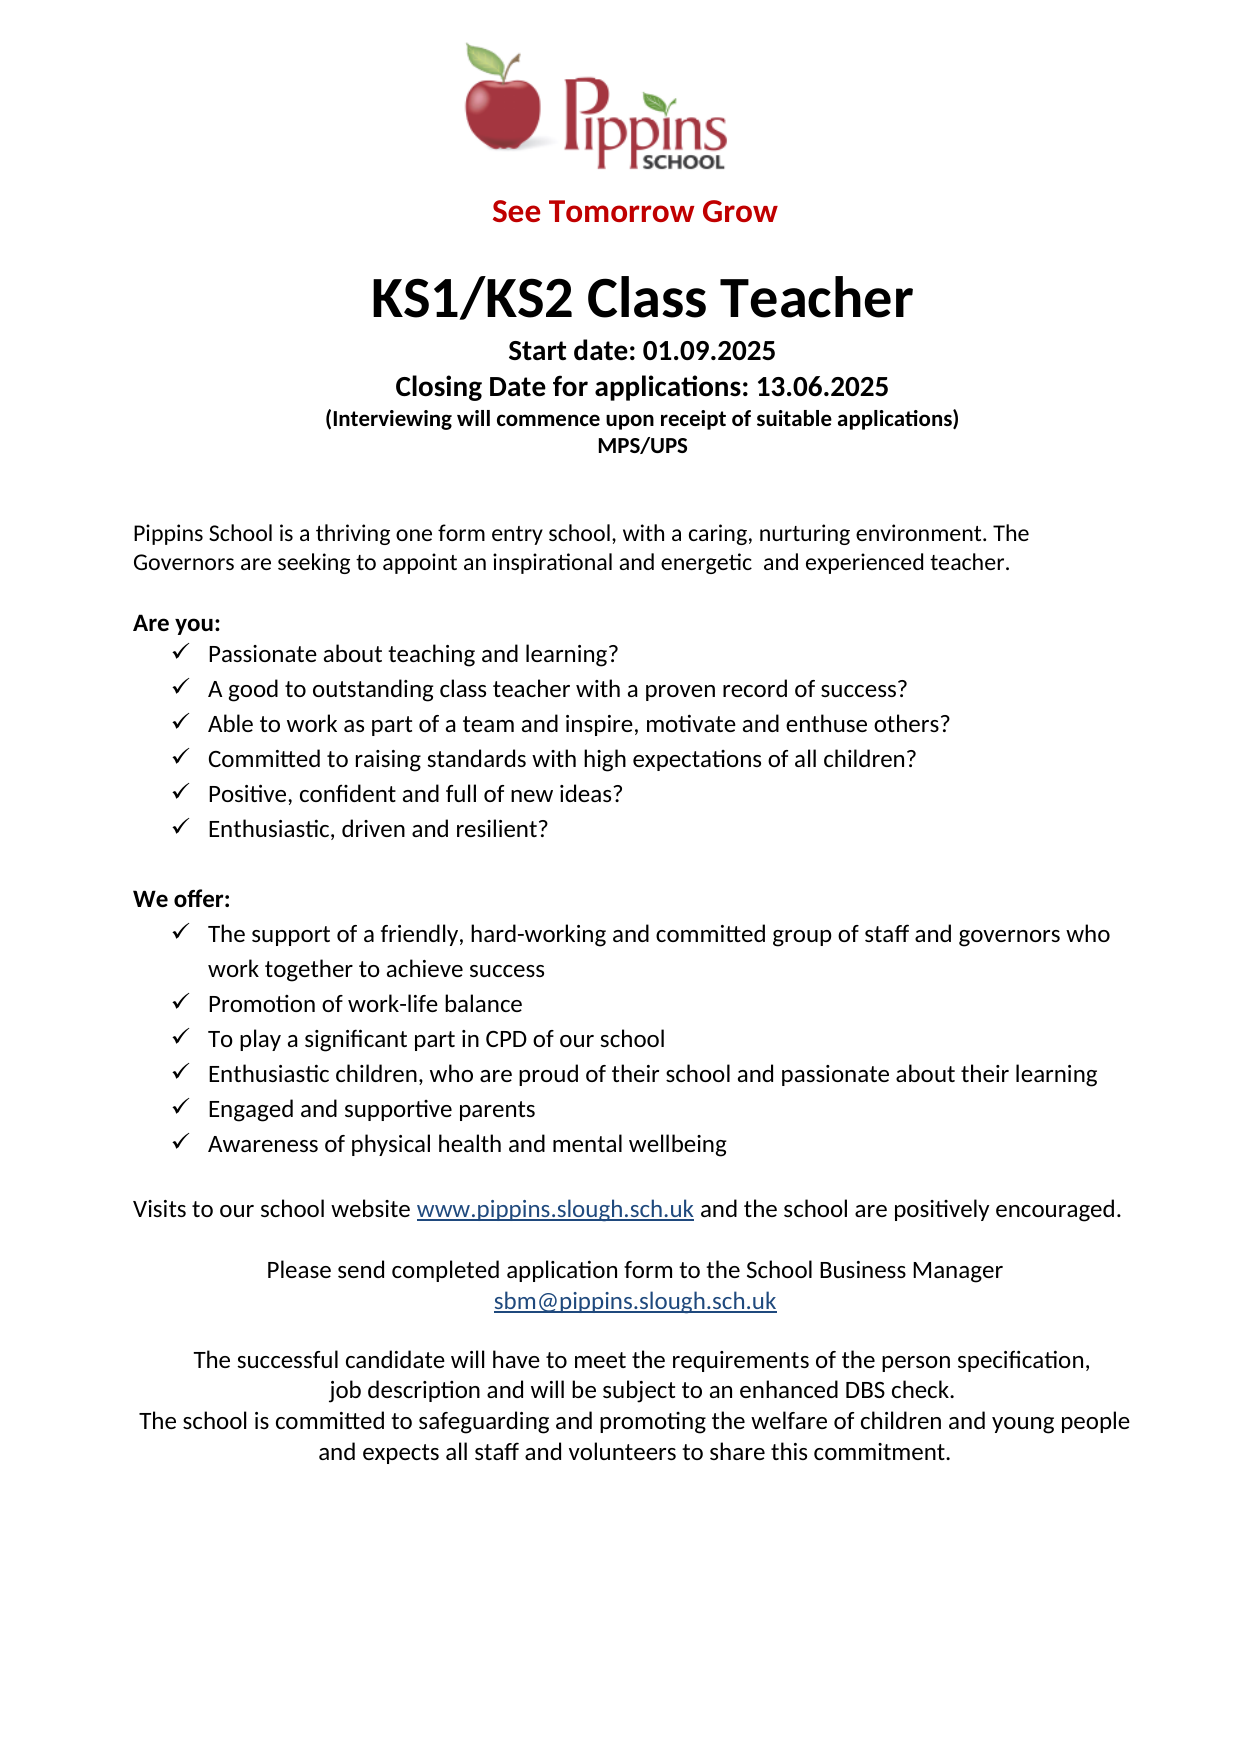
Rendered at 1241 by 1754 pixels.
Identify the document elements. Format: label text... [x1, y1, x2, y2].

text The successful candidate will have to meet the requirements of the person specification, job description and will be subject to an enhanced DBS check. [192, 1344, 1093, 1405]
text Visits to our school website www.pippins.slough.sch.uk and the school are positively encouraged. [133, 1193, 1137, 1224]
text Closing Date for applications: 13.06.2025 [192, 368, 1093, 404]
list Engaged and supportive parents [170, 1093, 1137, 1123]
text KS1/KS2 Class Teacher [192, 261, 1093, 332]
list Able to work as part of a team and inspire, motivate and enthuse others? [170, 708, 1137, 738]
text Please send completed application form to the School Business Manager sbm@pippins.slough.sch.uk [133, 1254, 1137, 1315]
text See Tomorrow Grow [133, 190, 1137, 231]
list Passionate about teaching and learning? [170, 638, 1137, 668]
list Awareness of physical health and mental wellbeing [170, 1128, 1137, 1158]
text Start date: 01.09.2025 [192, 332, 1093, 368]
text Are you: [133, 607, 1137, 638]
text MPS/UPS [192, 432, 1093, 460]
list Positive, confident and full of new ideas? [170, 778, 1137, 808]
text (Interviewing will commence upon receipt of suitable applications) [192, 404, 1093, 432]
list To play a significant part in CPD of our school [170, 1023, 1137, 1053]
list Promotion of work-life balance [170, 988, 1137, 1018]
list Enthusiastic children, who are proud of their school and passionate about their learning [170, 1058, 1137, 1088]
list Committed to raising standards with high expectations of all children? [170, 743, 1137, 773]
list The support of a friendly, hard-working and committed group of staff and governors who work together to achieve success [170, 918, 1137, 983]
text We offer: [133, 883, 1137, 913]
text The school is committed to safeguarding and promoting the welfare of children and young people and expects all staff and volunteers to share this commitment. [133, 1405, 1137, 1466]
text Pippins School is a thriving one form entry school, with a caring, nurturing environment. The Governors are seeking to appoint an inspirational and energetic and experienced teacher. [133, 518, 1137, 577]
list A good to outstanding class teacher with a proven record of success? [170, 673, 1137, 703]
list Enthusiastic, driven and resilient? [170, 813, 1137, 843]
